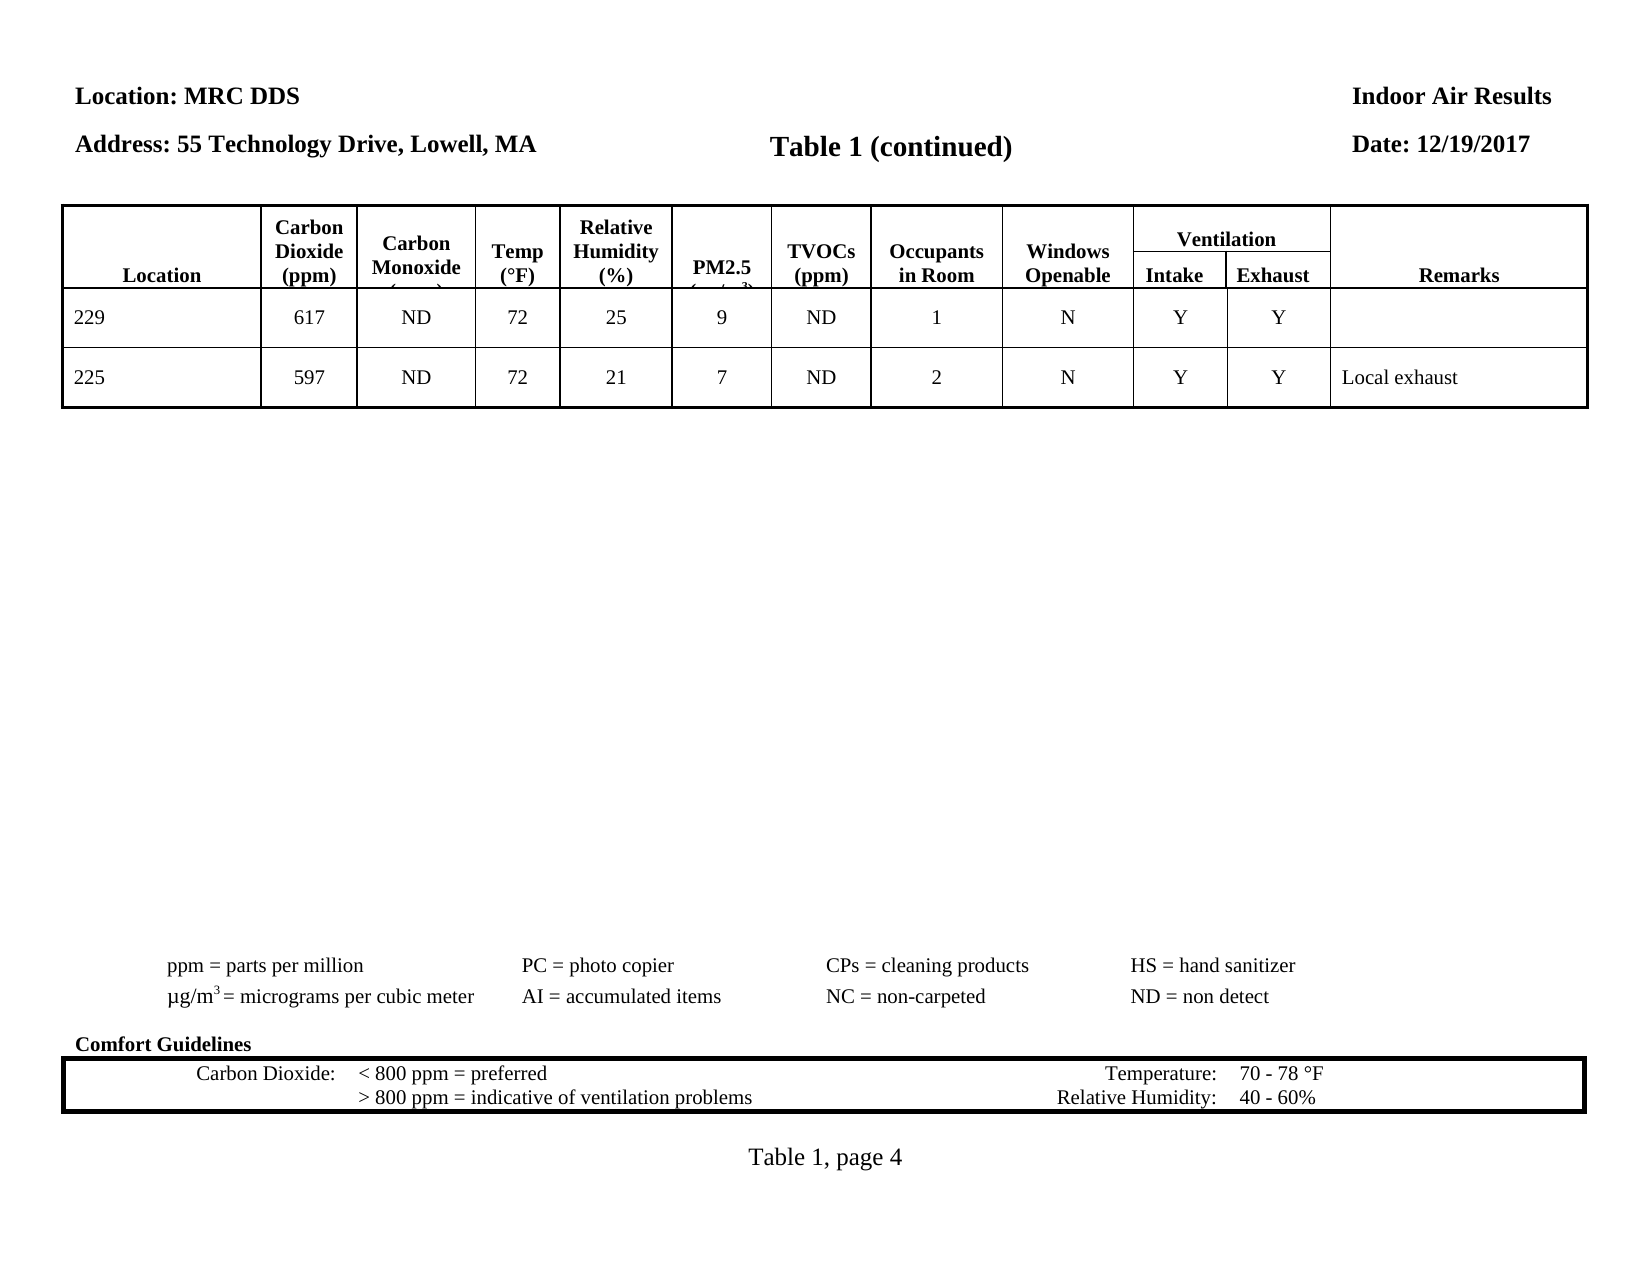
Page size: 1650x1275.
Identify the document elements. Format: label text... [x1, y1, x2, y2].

table_cell 597 [262, 348, 356, 406]
table_header Windows Openable [1003, 207, 1133, 287]
table_cell ND [772, 289, 870, 346]
table_header Remarks [1331, 207, 1586, 287]
table_cell Local exhaust [1331, 348, 1586, 406]
table_cell Exhaust [1227, 252, 1330, 287]
table_cell 9 [673, 289, 771, 346]
table_cell Y [1134, 289, 1227, 346]
table_cell 21 [561, 348, 671, 406]
table_cell Y [1228, 289, 1330, 346]
table_header Occupants in Room [872, 207, 1002, 287]
table_header PM2.5 (µg/m3) [673, 207, 771, 287]
table_header Temp (°F) [476, 207, 559, 287]
table_cell N [1003, 289, 1133, 346]
table_cell Y [1134, 348, 1227, 406]
table_cell N [1003, 348, 1133, 406]
table_cell 25 [561, 289, 671, 346]
table_cell 229 [64, 289, 260, 346]
table_cell 1 [872, 289, 1002, 346]
table_cell ND [772, 348, 870, 406]
table_cell ND [358, 348, 475, 406]
table_cell Intake [1134, 252, 1225, 287]
table_header Carbon Dioxide (ppm) [262, 207, 356, 287]
table_cell 2 [872, 348, 1002, 406]
table_cell 617 [262, 289, 356, 346]
table_header TVOCs (ppm) [772, 207, 870, 287]
table_header Location [64, 207, 260, 287]
table_cell 7 [673, 348, 771, 406]
table_cell [1331, 289, 1586, 346]
table_cell 72 [476, 348, 559, 406]
table_header Carbon Monoxide (ppm) [358, 207, 475, 287]
table_cell ND [358, 289, 475, 346]
table_header Relative Humidity (%) [561, 207, 671, 287]
table_cell Y [1228, 348, 1330, 406]
table_header Ventilation [1134, 207, 1330, 251]
table_cell 72 [476, 289, 559, 346]
table_cell 225 [64, 348, 260, 406]
